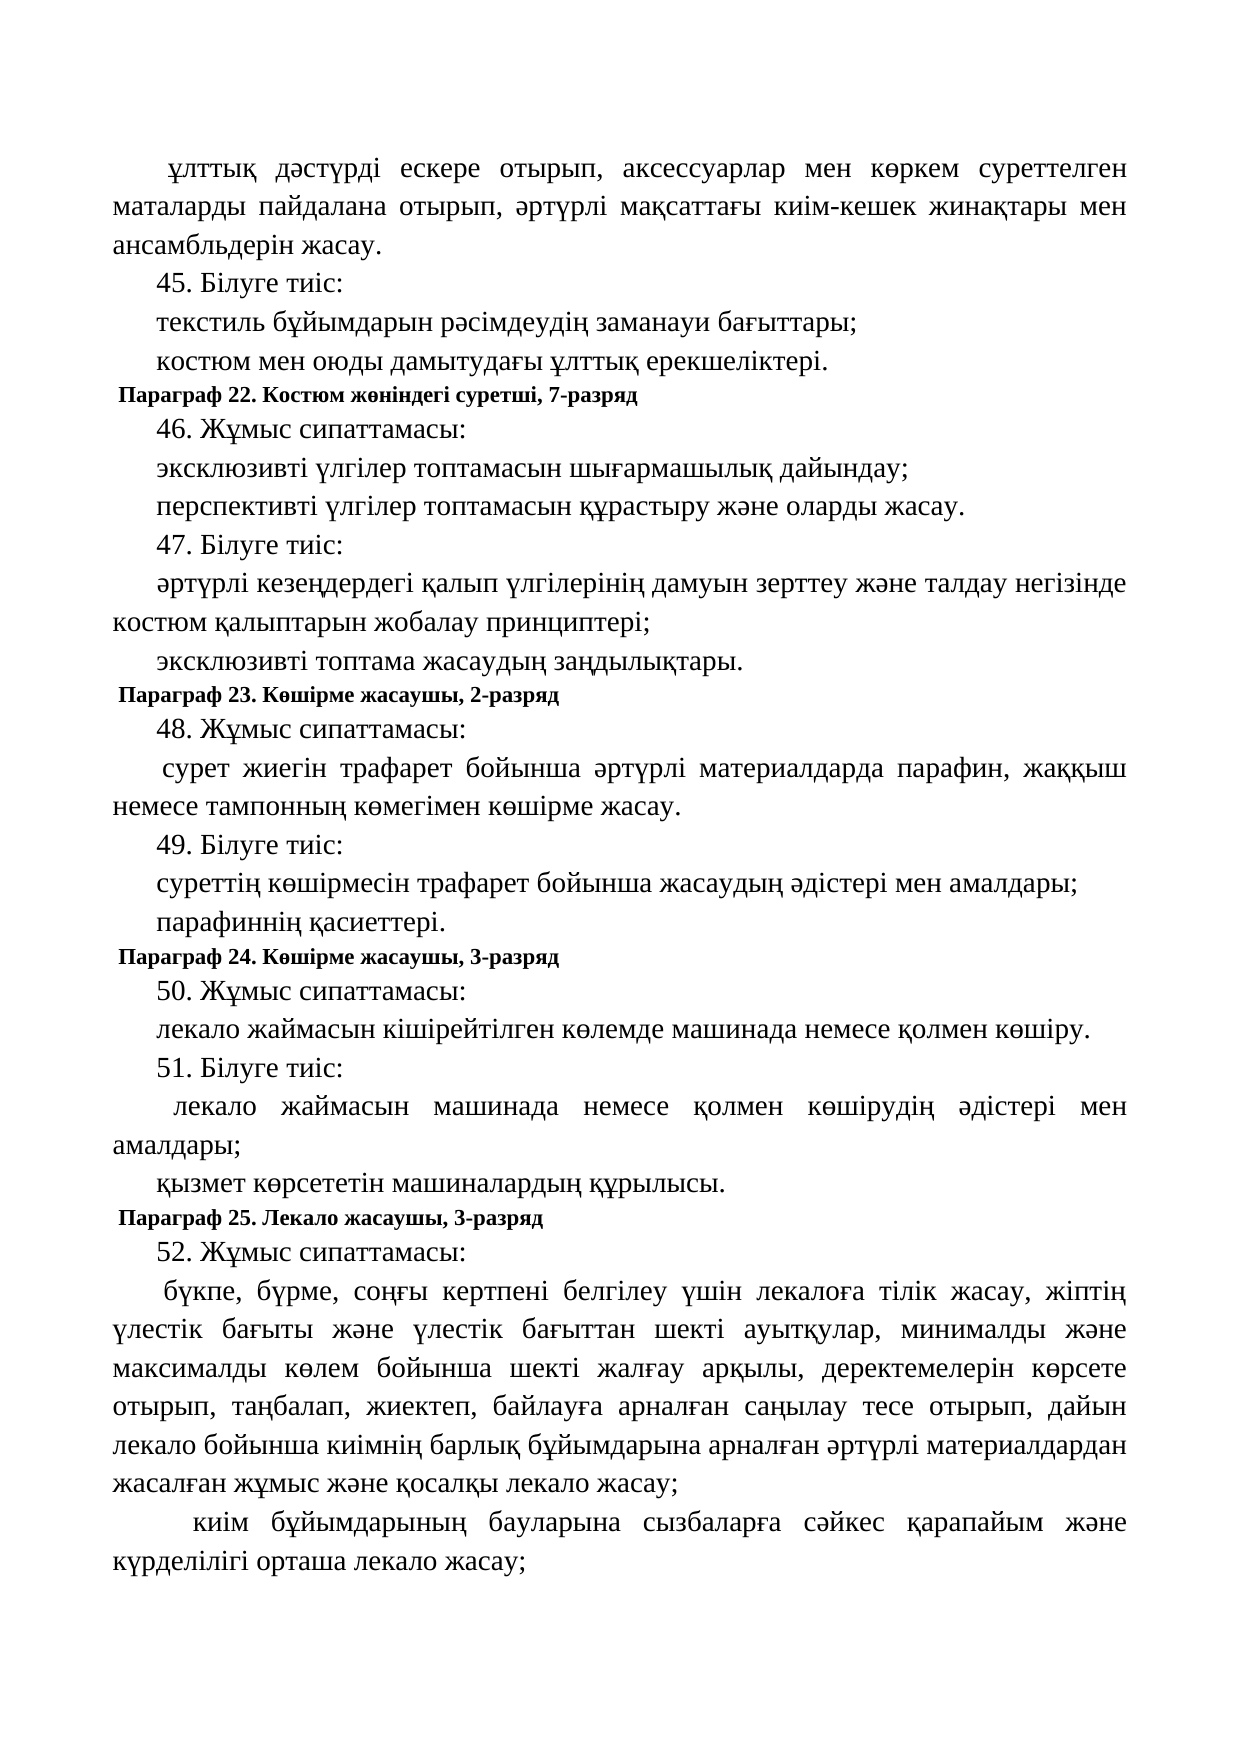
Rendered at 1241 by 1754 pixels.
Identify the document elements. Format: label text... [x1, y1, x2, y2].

text лекало жаймасын машинада немесе қолмен көшірудің әдістері мен амалдары; [112, 1088, 1128, 1161]
text костюм мен оюды дамытудағы ұлттық ерекшеліктері. [112, 343, 1128, 376]
text 45. Білуге тиіс: [112, 266, 1128, 299]
text Параграф 24. Көшірме жасаушы, 3-разряд [112, 943, 1128, 969]
text 52. Жұмыс сипаттамасы: [112, 1234, 1128, 1268]
text эксклюзивті топтама жасаудың заңдылықтары. [112, 643, 1128, 676]
text текстиль бұйымдарын рәсімдеудің заманауи бағыттары; [112, 304, 1128, 338]
text 49. Білуге тиіс: [112, 827, 1128, 861]
text ұлттық дәстүрді ескере отырып, аксессуарлар мен көркем суреттелген маталарды пайдалана отырып, әртүрлі мақсаттағы киім-кешек жинақтары мен ансамбльдерін жасау. [112, 150, 1128, 261]
text 50. Жұмыс сипаттамасы: [112, 973, 1128, 1006]
text бүкпе, бүрме, соңғы кертпені белгілеу үшін лекалоға тілік жасау, жіптің үлестік бағыты және үлестік бағыттан шекті ауытқулар, минималды және максималды көлем бойынша шекті жалғау арқылы, деректемелерін көрсете отырып, таңбалап, жиектеп, байлауға арналған саңылау тесе отырып, дайын лекало бойынша киімнің барлық бұйымдарына арналған әртүрлі материалдардан жасалған жұмыс және қосалқы лекало жасау; [112, 1273, 1128, 1499]
text 48. Жұмыс сипаттамасы: [112, 711, 1128, 745]
text Параграф 22. Костюм жөніндегі суретші, 7-разряд [112, 381, 1128, 408]
text 47. Білуге тиіс: [112, 527, 1128, 561]
text сурет жиегін трафарет бойынша әртүрлі материалдарда парафин, жаққыш немесе тампонның көмегімен көшірме жасау. [112, 750, 1128, 822]
text эксклюзивті үлгілер топтамасын шығармашылық дайындау; [112, 450, 1128, 483]
text киім бұйымдарының бауларына сызбаларға сәйкес қарапайым және күрделілігі орташа лекало жасау; [112, 1504, 1128, 1576]
text әртүрлі кезеңдердегі қалып үлгілерінің дамуын зерттеу және талдау негізінде костюм қалыптарын жобалау принциптері; [112, 566, 1128, 638]
text Параграф 23. Көшірме жасаушы, 2-разряд [112, 681, 1128, 708]
text суреттің көшірмесін трафарет бойынша жасаудың әдістері мен амалдары; [112, 866, 1128, 899]
text қызмет көрсететін машиналардың құрылысы. [112, 1166, 1128, 1199]
text парафиннің қасиеттері. [112, 904, 1128, 938]
text 46. Жұмыс сипаттамасы: [112, 411, 1128, 445]
text 51. Білуге тиіс: [112, 1050, 1128, 1083]
text лекало жаймасын кішірейтілген көлемде машинада немесе қолмен көшіру. [112, 1011, 1128, 1045]
text Параграф 25. Лекало жасаушы, 3-разряд [112, 1204, 1128, 1231]
text перспективті үлгілер топтамасын құрастыру және оларды жасау. [112, 488, 1128, 522]
